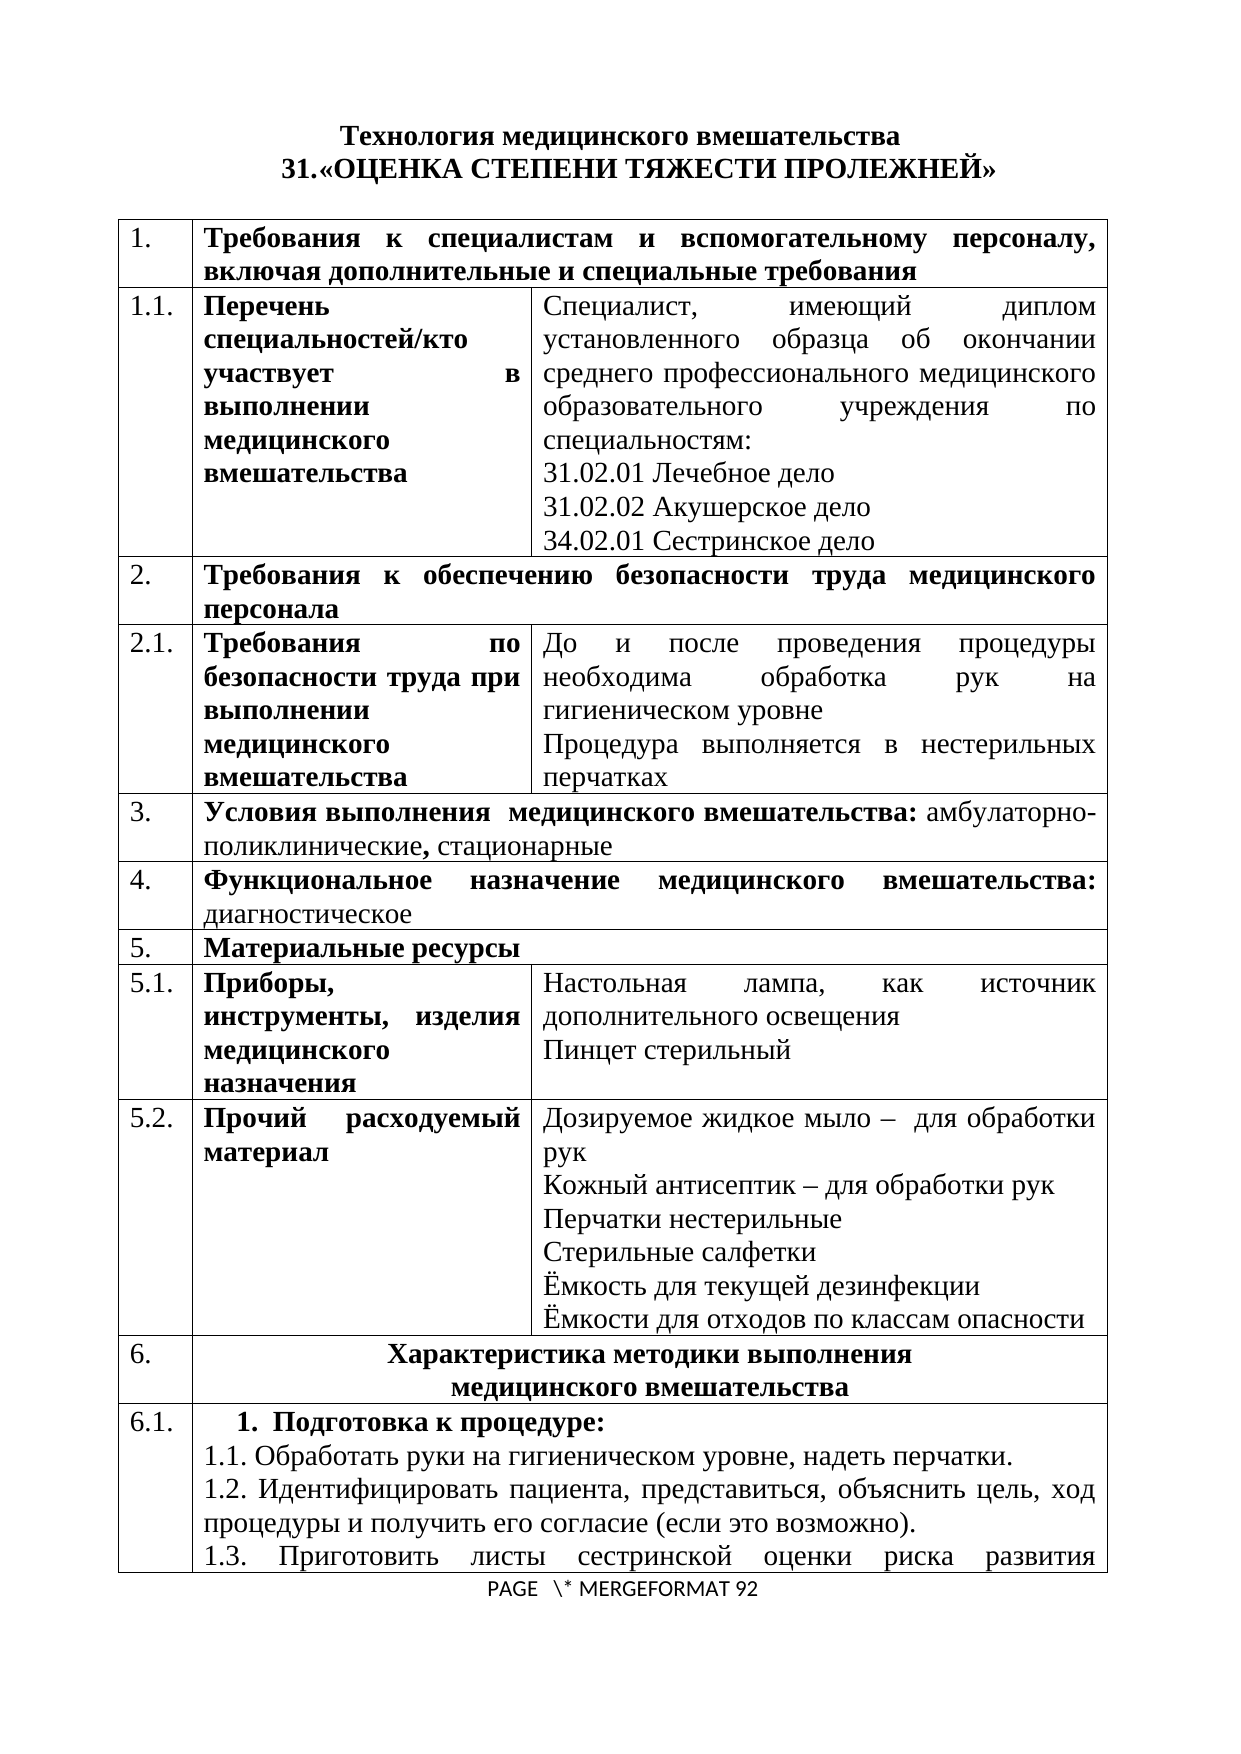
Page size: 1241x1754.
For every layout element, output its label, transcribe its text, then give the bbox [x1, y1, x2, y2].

table_cell 2. [119, 557, 192, 624]
table_cell Требования по безопасности труда при выполнении медицинского вмешательства [193, 625, 531, 793]
text Технология медицинского вмешательства [118, 118, 1122, 152]
table_cell Условия выполнения медицинского вмешательства: амбулаторно-поликлинические, стационарные [193, 794, 1107, 861]
table_cell 5.2. [119, 1100, 192, 1335]
table_header Требования к специалистам и вспомогательному персоналу, включая дополнительные и специальные требования [193, 220, 1107, 287]
table_cell Перечень специальностей/кто участвует в выполнении медицинского вмешательства [193, 288, 531, 556]
table_cell 5.1. [119, 965, 192, 1099]
list «Оценка степени тяжести пролежней» [156, 152, 1122, 185]
table_header 1. [119, 220, 192, 287]
table_cell 4. [119, 862, 192, 929]
table_cell Дозируемое жидкое мыло – для обработки рук Кожный антисептик – для обработки рук Перчатки нестерильные Стерильные салфетки Ёмкость для текущей дезинфекции Ёмкости для отходов по классам опасности [532, 1100, 1107, 1335]
table_cell Характеристика методики выполнения медицинского вмешательства [193, 1336, 1107, 1403]
table_cell 5. [119, 930, 192, 964]
table_cell Настольная лампа, как источник дополнительного освещения Пинцет стерильный [532, 965, 1107, 1099]
table_cell До и после проведения процедуры необходима обработка рук на гигиеническом уровне Процедура выполняется в нестерильных перчатках [532, 625, 1107, 793]
table_cell Приборы, инструменты, изделия медицинского назначения [193, 965, 531, 1099]
table_cell Специалист, имеющий диплом установленного образца об окончании среднего профессионального медицинского образовательного учреждения по специальностям: 31.02.01 Лечебное дело 31.02.02 Акушерское дело 34.02.01 Сестринское дело [532, 288, 1107, 556]
table_cell Материальные ресурсы [193, 930, 1107, 964]
table_cell 6. [119, 1336, 192, 1403]
table_cell Требования к обеспечению безопасности труда медицинского персонала [193, 557, 1107, 624]
table_cell Прочий расходуемый материал [193, 1100, 531, 1335]
table_cell 6.1. [119, 1404, 192, 1572]
table_cell 3. [119, 794, 192, 861]
table_cell 2.1. [119, 625, 192, 793]
table_cell Функциональное назначение медицинского вмешательства: диагностическое [193, 862, 1107, 929]
table_cell 1.1. [119, 288, 192, 556]
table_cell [193, 1404, 1107, 1572]
